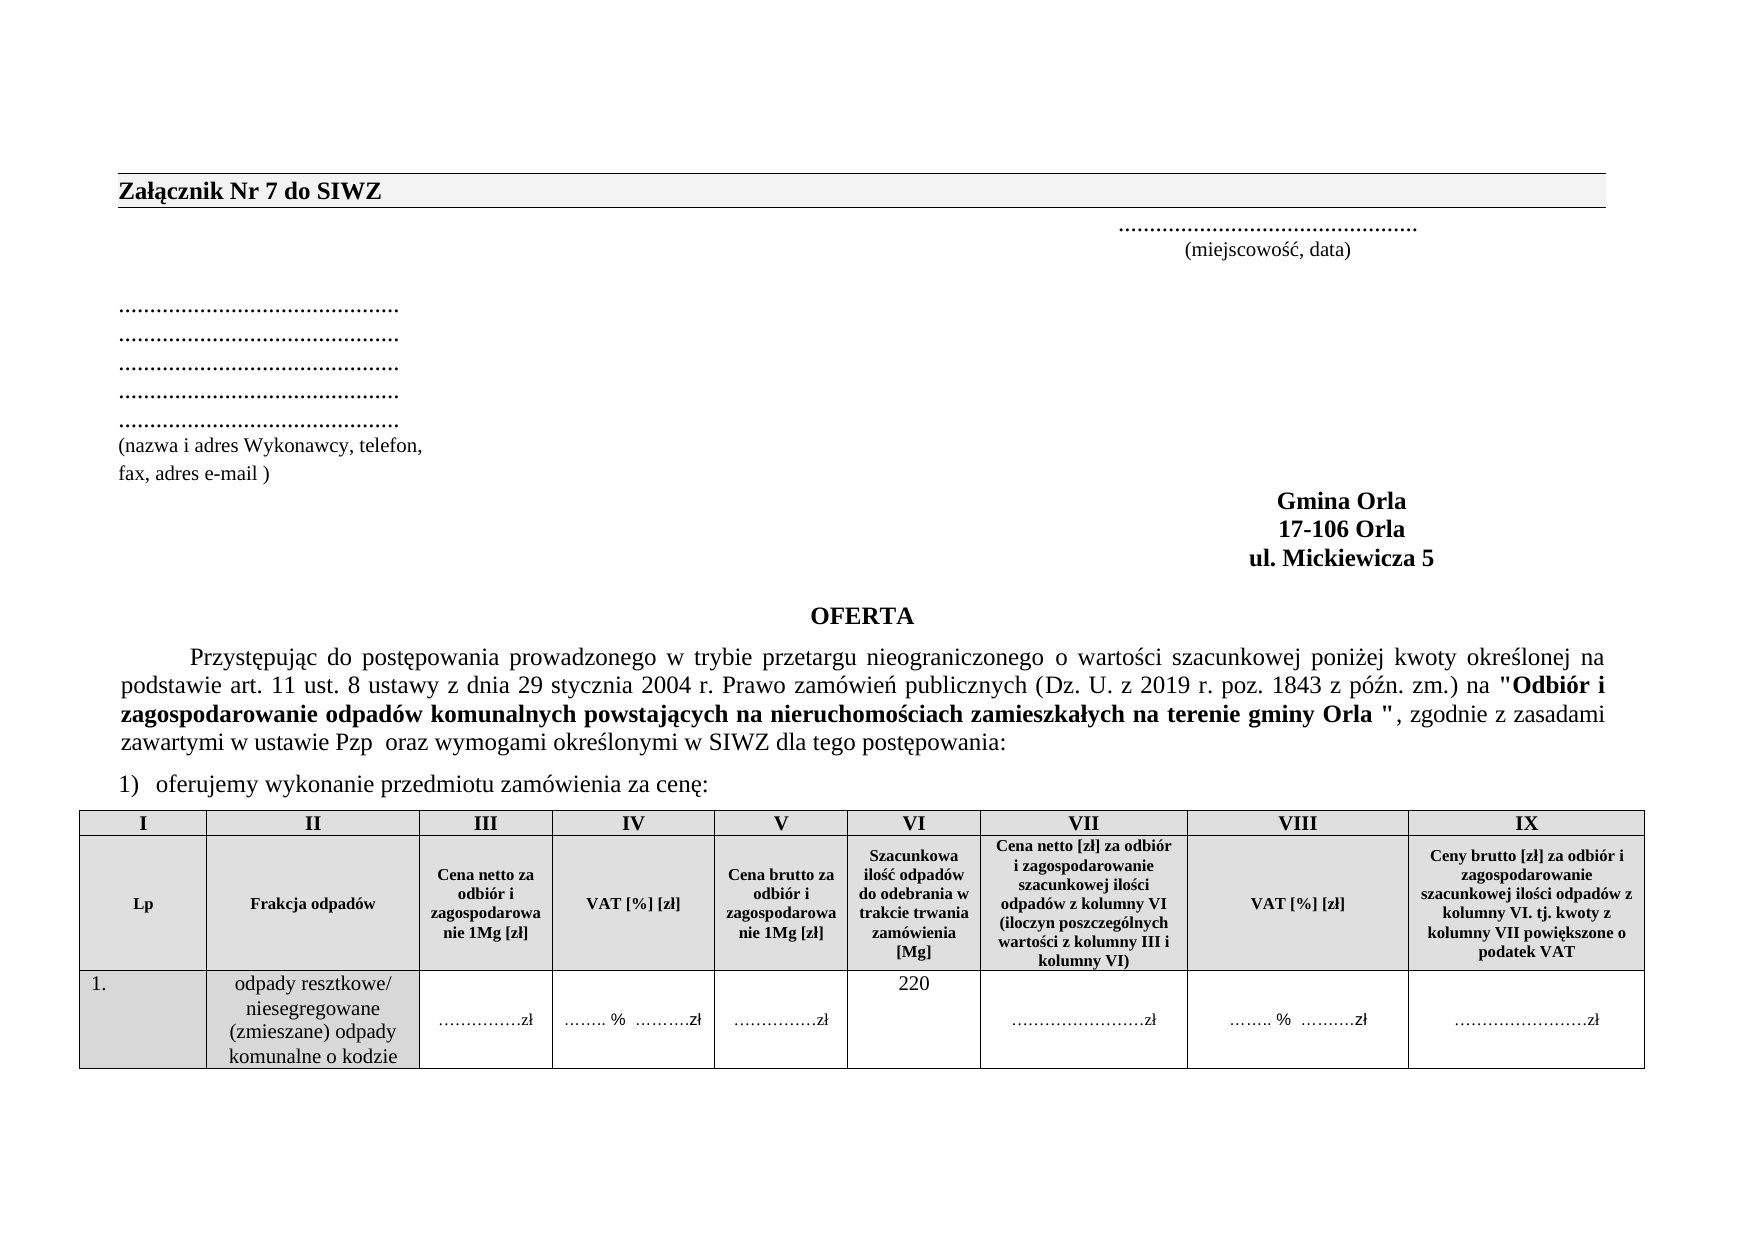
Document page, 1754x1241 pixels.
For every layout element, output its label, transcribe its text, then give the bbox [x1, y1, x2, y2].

table_cell ……………zł [420, 971, 552, 1068]
table_cell ……………zł [715, 971, 847, 1068]
table_cell Cena netto za odbiór i zagospodarowanie 1Mg [zł] [420, 836, 552, 970]
table_cell …….. % …….…zł [1188, 971, 1408, 1068]
text Przystępując do postępowania prowadzonego w trybie przetargu nieograniczonego o wartości szacunkowej poniżej kwoty określonej na podstawie art. 11 ust. 8 ustawy z dnia 29 stycznia 2004 r. Prawo zamówień publicznych (Dz. U. z 2019 r. poz. 1843 z późn. zm.) na "Odbiór i zagospodarowanie odpadów komunalnych powstających na nieruchomościach zamieszkałych na terenie gminy Orla ", zgodnie z zasadami zawartymi w ustawie Pzp oraz wymogami określonymi w SIWZ dla tego postępowania: [121, 642, 1605, 756]
table_cell Cena brutto za odbiór i zagospodarowanie 1Mg [zł] [715, 836, 847, 970]
table_cell ……………………zł [981, 971, 1187, 1068]
text ............................................. [118, 376, 1606, 404]
table_header III [420, 811, 552, 835]
table_cell [80, 971, 206, 1068]
table_cell VAT [%] [zł] [553, 836, 714, 970]
text ............................................. [118, 318, 1606, 347]
table_cell VAT [%] [zł] [1188, 836, 1408, 970]
text ................................................ [856, 208, 1606, 236]
table_cell Frakcja odpadów [207, 836, 419, 970]
table_cell Ceny brutto [zł] za odbiór i zagospodarowanie szacunkowej ilości odpadów z kolumny VI. tj. kwoty z kolumny VII powiększone o podatek VAT [1409, 836, 1644, 970]
table_cell 220 [848, 971, 980, 1068]
table_header VII [981, 811, 1187, 835]
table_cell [207, 971, 419, 1068]
table_header V [715, 811, 847, 835]
table_cell Cena netto [zł] za odbiór i zagospodarowanie szacunkowej ilości odpadów z kolumny VI (iloczyn poszczególnych wartości z kolumny III i kolumny VI) [981, 836, 1187, 970]
table_header VIII [1188, 811, 1408, 835]
table_cell Lp [80, 836, 206, 970]
text ............................................. [118, 289, 1606, 318]
text Gmina Orla [1077, 486, 1606, 514]
text 17-106 Orla [1077, 514, 1606, 543]
list oferujemy wykonanie przedmiotu zamówienia za cenę: [118, 769, 1606, 797]
text ............................................. [118, 347, 1606, 376]
table_cell Szacunkowa ilość odpadów do odebrania w trakcie trwania zamówienia [Mg] [848, 836, 980, 970]
table_header I [80, 811, 206, 835]
text ul. Mickiewicza 5 [1077, 543, 1606, 572]
table_cell …….. % ……….zł [553, 971, 714, 1068]
table_header VI [848, 811, 980, 835]
table_header IV [553, 811, 714, 835]
table_header II [207, 811, 419, 835]
table_cell ……………………zł [1409, 971, 1644, 1068]
table_header IX [1409, 811, 1644, 835]
text (miejscowość, data) [856, 236, 1606, 261]
text ............................................. [118, 404, 1606, 433]
subtitle Załącznik Nr 7 do SIWZ [118, 174, 1606, 207]
text (nazwa i adres Wykonawcy, telefon, fax, adres e-mail ) [118, 433, 1606, 486]
text OFERTA [118, 601, 1606, 629]
